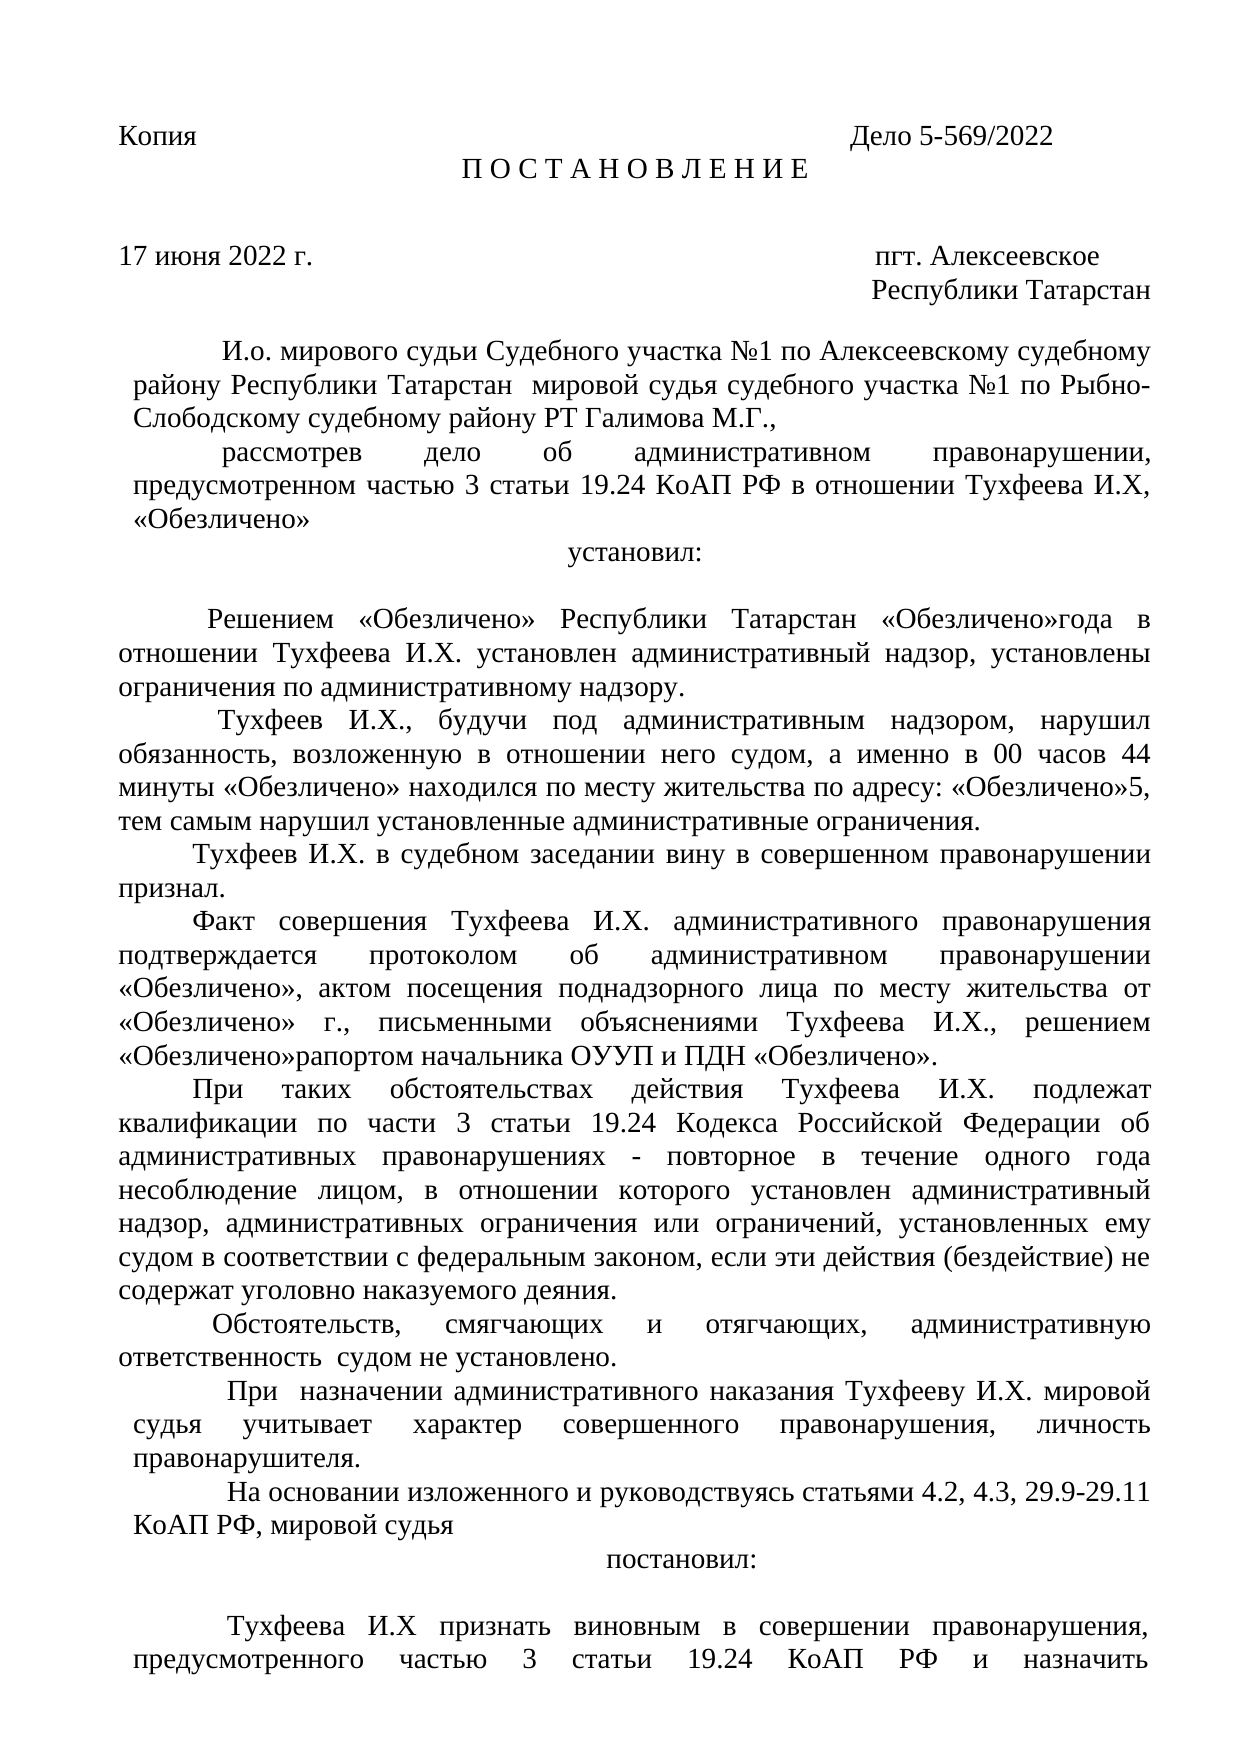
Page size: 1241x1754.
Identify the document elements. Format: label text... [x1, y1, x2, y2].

text При таких обстоятельствах действия Тухфеева И.Х. подлежат квалификации по части 3 статьи 19.24 Кодекса Российской Федерации об административных правонарушениях - повторное в течение одного года несоблюдение лицом, в отношении которого установлен административный надзор, административных ограничения или ограничений, установленных ему судом в соответствии с федеральным законом, если эти действия (бездействие) не содержат уголовно наказуемого деяния. [118, 1071, 1152, 1306]
text постановил: [118, 1541, 1152, 1574]
text На основании изложенного и руководствуясь статьями 4.2, 4.3, 29.9-29.11 КоАП РФ, мировой судья [133, 1474, 1152, 1541]
text При назначении административного наказания Тухфееву И.Х. мировой судья учитывает характер совершенного правонарушения, личность правонарушителя. [133, 1373, 1152, 1474]
text установил: [118, 534, 1152, 568]
text 17 июня . пгт. Алексеевское [118, 238, 1152, 272]
text рассмотрев дело об административном правонарушении, предусмотренном частью 3 статьи 19.24 КоАП РФ в отношении Тухфеева И.Х, «Обезличено» [133, 434, 1152, 534]
text Факт совершения Тухфеева И.Х. административного правонарушения подтверждается протоколом об административном правонарушении «Обезличено», актом посещения поднадзорного лица по месту жительства от «Обезличено» г., письменными объяснениями Тухфеева И.Х., решением «Обезличено»рапортом начальника ОУУП и ПДН «Обезличено». [118, 903, 1152, 1071]
text Тухфеев И.Х. в судебном заседании вину в совершенном правонарушении признал. [118, 836, 1152, 903]
text Тухфеев И.Х., будучи под административным надзором, нарушил обязанность, возложенную в отношении него судом, а именно в 00 часов 44 минуты «Обезличено» находился по месту жительства по адресу: «Обезличено»5, тем самым нарушил установленные административные ограничения. [118, 702, 1152, 836]
subtitle Копия Дело 5-569/2022 [118, 118, 1152, 152]
text Республики Татарстан [871, 272, 1152, 305]
text И.о. мирового судьи Судебного участка №1 по Алексеевскому судебному району Республики Татарстан мировой судья судебного участка №1 по Рыбно-Слободскому судебному району РТ Галимова М.Г., [133, 333, 1152, 434]
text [133, 1608, 1149, 1675]
subtitle П О С Т А Н О В Л Е Н И Е [118, 152, 1152, 185]
text Решением «Обезличено» Республики Татарстан «Обезличено»года в отношении Тухфеева И.Х. установлен административный надзор, установлены ограничения по административному надзору. [118, 602, 1152, 702]
text Обстоятельств, смягчающих и отягчающих, административную ответственность судом не установлено. [118, 1306, 1152, 1373]
